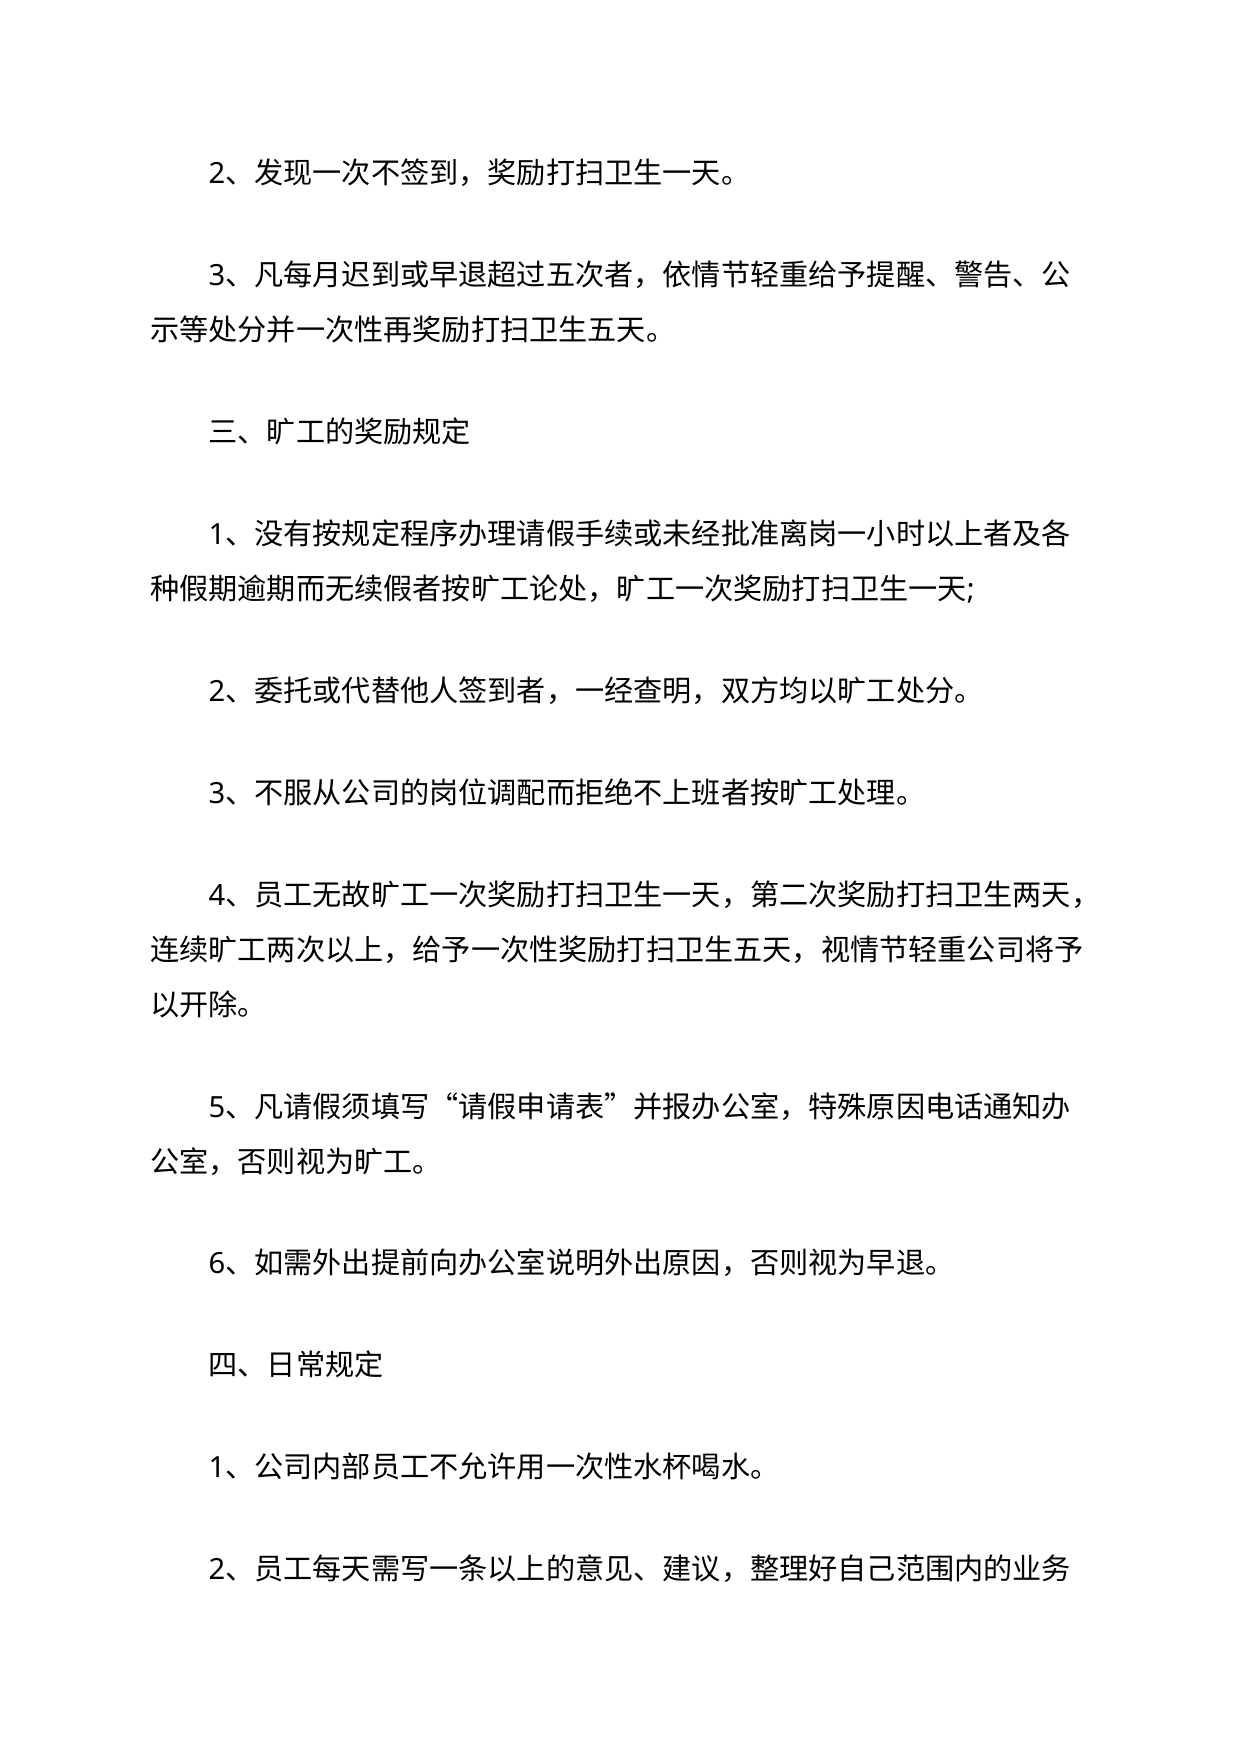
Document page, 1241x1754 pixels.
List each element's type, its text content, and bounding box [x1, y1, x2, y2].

text 3、不服从公司的岗位调配而拒绝不上班者按旷工处理。 [150, 769, 1090, 812]
text 三、旷工的奖励规定 [150, 409, 1090, 451]
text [150, 1546, 1090, 1588]
text 四、日常规定 [150, 1342, 1090, 1384]
text 3、凡每月迟到或早退超过五次者，依情节轻重给予提醒、警告、公示等处分并一次性再奖励打扫卫生五天。 [150, 252, 1090, 349]
text 2、发现一次不签到，奖励打扫卫生一天。 [150, 150, 1090, 192]
text 1、没有按规定程序办理请假手续或未经批准离岗一小时以上者及各种假期逾期而无续假者按旷工论处，旷工一次奖励打扫卫生一天; [150, 511, 1090, 608]
text 4、员工无故旷工一次奖励打扫卫生一天，第二次奖励打扫卫生两天，连续旷工两次以上，给予一次性奖励打扫卫生五天，视情节轻重公司将予以开除。 [150, 871, 1090, 1024]
text 2、委托或代替他人签到者，一经查明，双方均以旷工处分。 [150, 667, 1090, 710]
text 5、凡请假须填写“请假申请表”并报办公室，特殊原因电话通知办公室，否则视为旷工。 [150, 1083, 1090, 1180]
text 6、如需外出提前向办公室说明外出原因，否则视为早退。 [150, 1240, 1090, 1282]
text 1、公司内部员工不允许用一次性水杯喝水。 [150, 1444, 1090, 1486]
